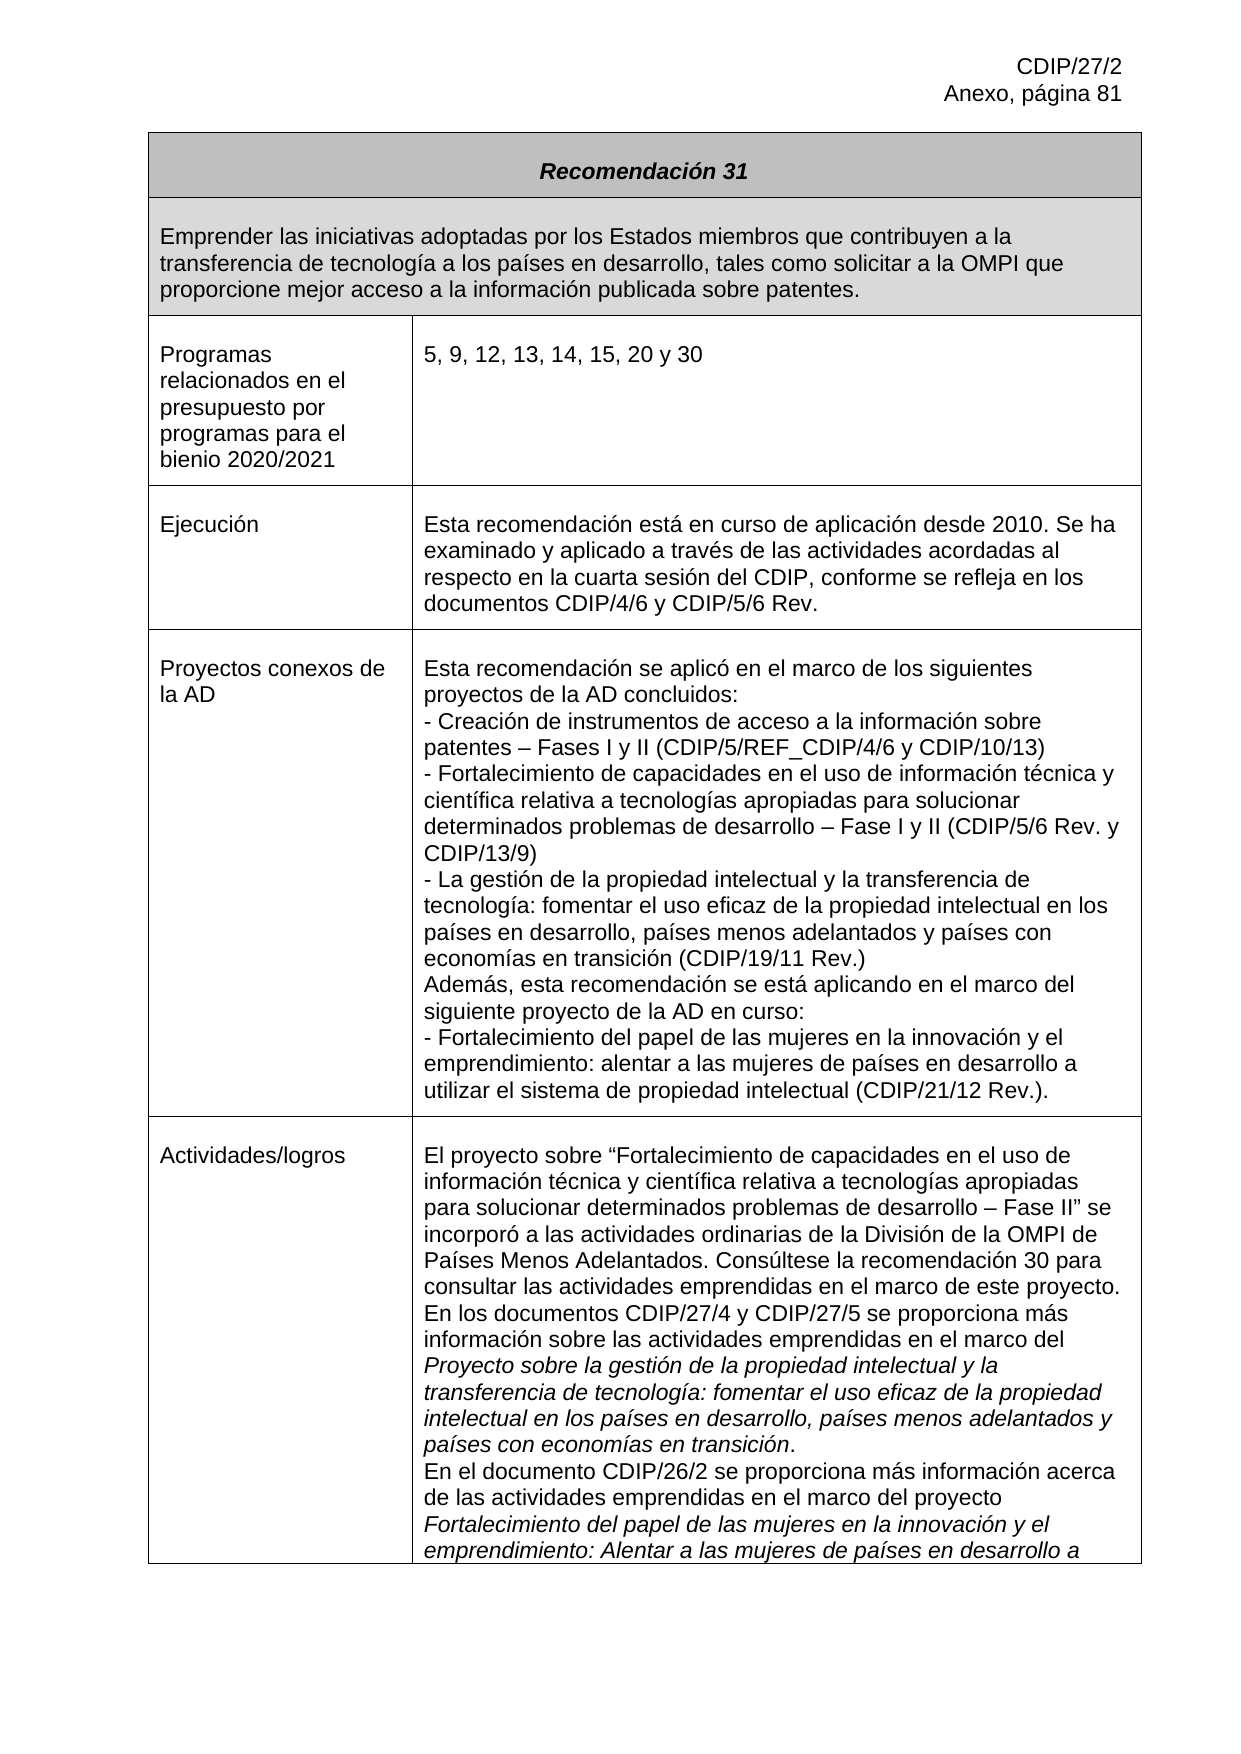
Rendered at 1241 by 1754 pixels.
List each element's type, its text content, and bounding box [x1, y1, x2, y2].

table_header Recomendación 31 [149, 133, 1141, 197]
table_cell 5, 9, 12, 13, 14, 15, 20 y 30 [413, 316, 1141, 485]
table_cell Proyectos conexos de la AD [149, 630, 412, 1116]
table_cell Programas relacionados en el presupuesto por programas para el bienio 2020/2021 [149, 316, 412, 485]
table_cell Esta recomendación está en curso de aplicación desde 2010. Se ha examinado y aplicado a través de las actividades acordadas al respecto en la cuarta sesión del CDIP, conforme se refleja en los documentos CDIP/4/6 y CDIP/5/6 Rev. [413, 486, 1141, 629]
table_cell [413, 1117, 1141, 1563]
table_cell Ejecución [149, 486, 412, 629]
table_cell Esta recomendación se aplicó en el marco de los siguientes proyectos de la AD concluidos: - Creación de instrumentos de acceso a la información sobre patentes – Fases I y II (CDIP/5/REF_CDIP/4/6 y CDIP/10/13) - Fortalecimiento de capacidades en el uso de información técnica y científica relativa a tecnologías apropiadas para solucionar determinados problemas de desarrollo – Fase I y II (CDIP/5/6 Rev. y CDIP/13/9) - La gestión de la propiedad intelectual y la transferencia de tecnología: fomentar el uso eficaz de la propiedad intelectual en los países en desarrollo, países menos adelantados y países con economías en transición (CDIP/19/11 Rev.) Además, esta recomendación se está aplicando en el marco del siguiente proyecto de la AD en curso: - Fortalecimiento del papel de las mujeres en la innovación y el emprendimiento: alentar a las mujeres de países en desarrollo a utilizar el sistema de propiedad intelectual (CDIP/21/12 Rev.). [413, 630, 1141, 1116]
table_cell Actividades/logros [149, 1117, 412, 1563]
table_cell Emprender las iniciativas adoptadas por los Estados miembros que contribuyen a la transferencia de tecnología a los países en desarrollo, tales como solicitar a la OMPI que proporcione mejor acceso a la información publicada sobre patentes. [149, 198, 1141, 315]
